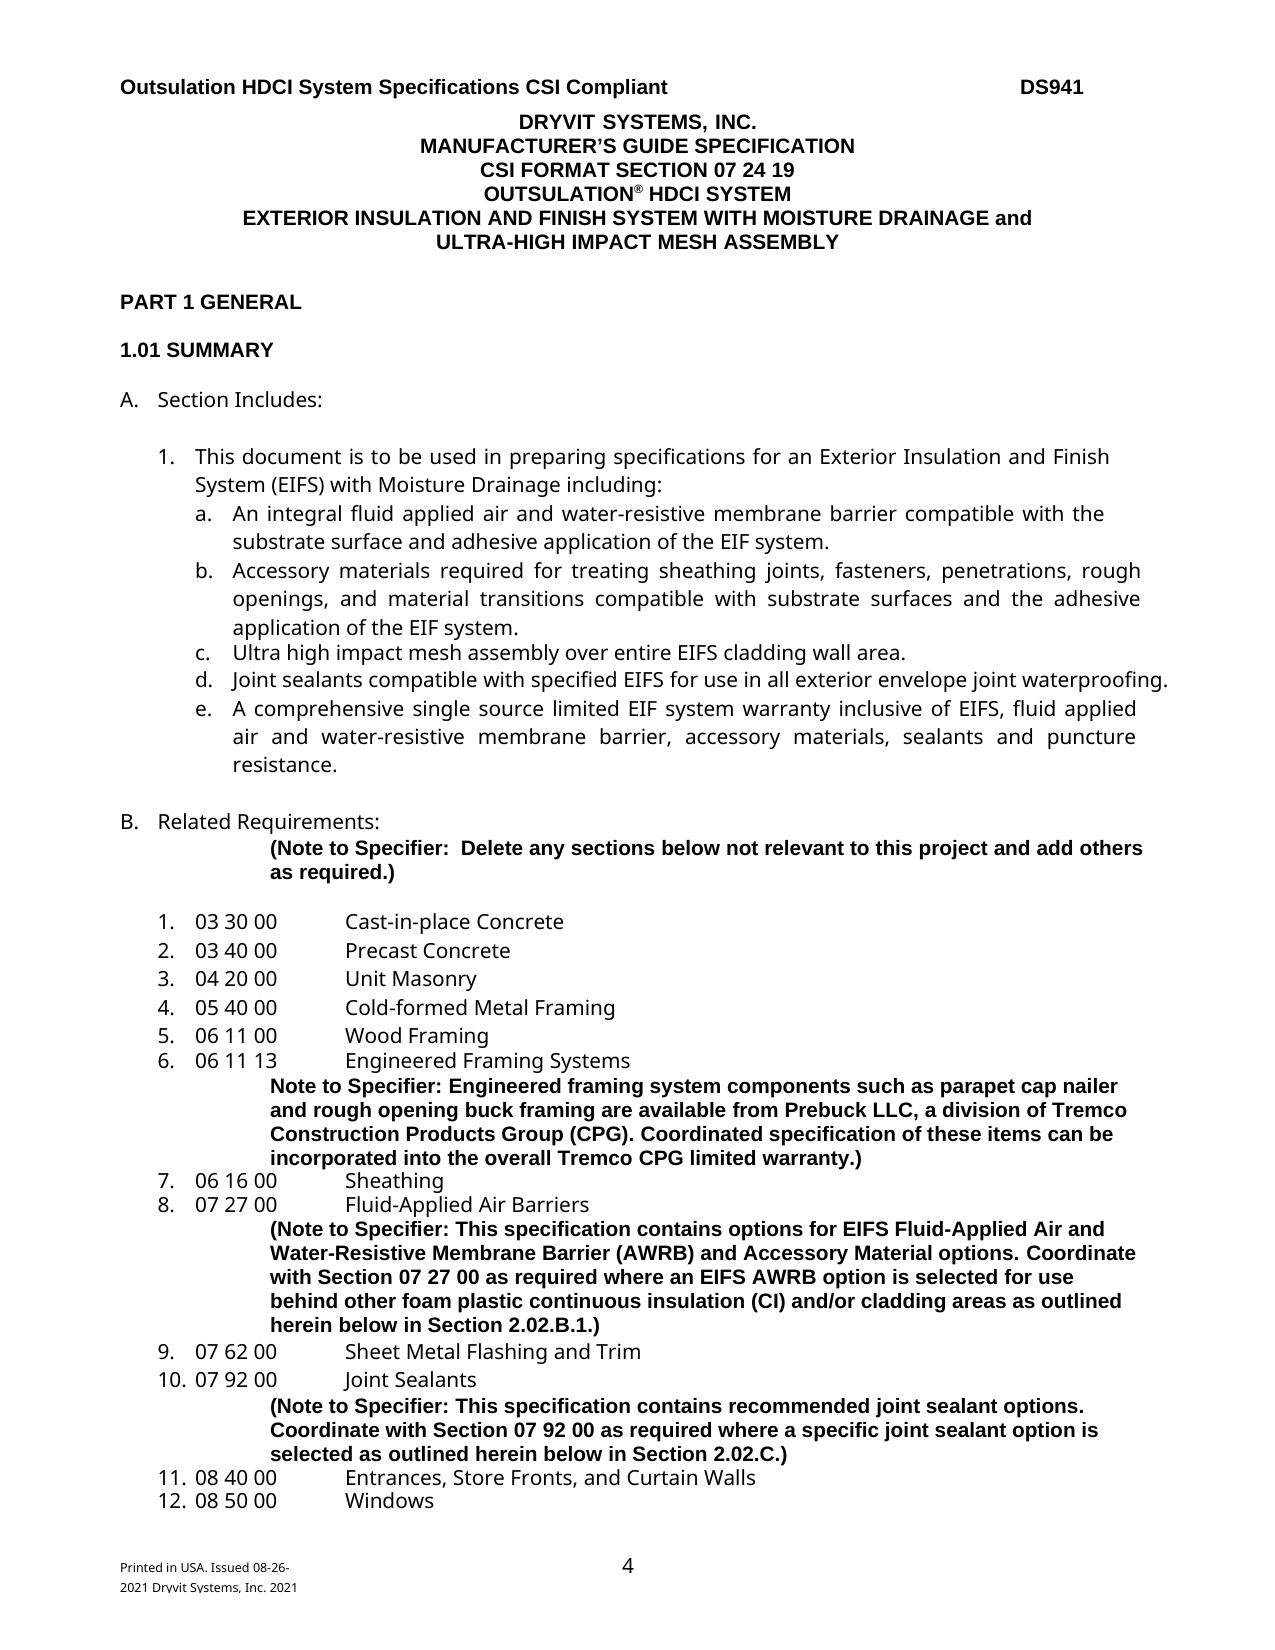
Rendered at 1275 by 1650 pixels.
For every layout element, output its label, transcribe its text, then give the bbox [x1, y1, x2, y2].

list Related Requirements: [120, 807, 1212, 835]
list 08 40 00 Entrances, Store Fronts, and Curtain Walls [157, 1466, 1212, 1490]
list Accessory materials required for treating sheathing joints, fasteners, penetrations, rough openings, and material transitions compatible with substrate surfaces and the adhesive application of the EIF system. [195, 556, 1141, 641]
list 03 30 00 Cast-in-place Concrete [157, 907, 1212, 936]
list SUMMARY [120, 337, 1212, 361]
list Joint sealants compatible with specified EIFS for use in all exterior envelope joint waterproofing. [195, 665, 1212, 693]
list 07 27 00 Fluid-Applied Air Barriers [157, 1193, 1212, 1217]
list A comprehensive single source limited EIF system warranty inclusive of EIFS, fluid applied air and water-resistive membrane barrier, accessory materials, sealants and puncture resistance. [195, 694, 1137, 779]
list 06 11 13 Engineered Framing Systems [157, 1050, 1212, 1073]
subtitle (Note to Specifier: This specification contains recommended joint sealant options. Coordinate with Section 07 92 00 as required where a specific joint sealant option is selected as outlined herein below in Section 2.02.C.) [270, 1394, 1102, 1466]
list 04 20 00 Unit Masonry [157, 964, 1212, 993]
list 03 40 00 Precast Concrete [157, 936, 1212, 964]
list This document is to be used in preparing specifications for an Exterior Insulation and Finish System (EIFS) with Moisture Drainage including: [157, 442, 1111, 499]
list 07 62 00 Sheet Metal Flashing and Trim [157, 1337, 1212, 1365]
subtitle (Note to Specifier: Delete any sections below not relevant to this project and add others as required.) [270, 836, 1144, 883]
list An integral fluid applied air and water-resistive membrane barrier compatible with the substrate surface and adhesive application of the EIF system. [195, 499, 1106, 556]
list Ultra high impact mesh assembly over entire EIFS cladding wall area. [195, 641, 1212, 665]
list 06 11 00 Wood Framing [157, 1021, 1212, 1049]
subtitle PART 1 GENERAL [120, 289, 1212, 313]
text EXTERIOR INSULATION AND FINISH SYSTEM WITH MOISTURE DRAINAGE and ULTRA-HIGH IMPACT MESH ASSEMBLY [242, 206, 1033, 254]
list 06 16 00 Sheathing [157, 1169, 1212, 1193]
subtitle (Note to Specifier: This specification contains options for EIFS Fluid-Applied Air and Water-Resistive Membrane Barrier (AWRB) and Accessory Material options. Coordinate with Section 07 27 00 as required where an EIFS AWRB option is selected for use behind other foam plastic continuous insulation (CI) and/or cladding areas as outlined herein below in Section 2.02.B.1.) [270, 1217, 1147, 1337]
list 08 50 00 Windows [157, 1490, 1212, 1514]
subtitle Note to Specifier: Engineered framing system components such as parapet cap nailer and rough opening buck framing are available from Prebuck LLC, a division of Tremco Construction Products Group (CPG). Coordinated specification of these items can be incorporated into the overall Tremco CPG limited warranty.) [270, 1073, 1144, 1169]
list 05 40 00 Cold-formed Metal Framing [157, 993, 1212, 1021]
subtitle DRYVIT SYSTEMS, INC. MANUFACTURER’S GUIDE SPECIFICATION CSI FORMAT SECTION 07 24 19 OUTSULATION® HDCI SYSTEM [420, 110, 855, 206]
list Section Includes: [120, 386, 1212, 414]
list 07 92 00 Joint Sealants [157, 1366, 1212, 1394]
